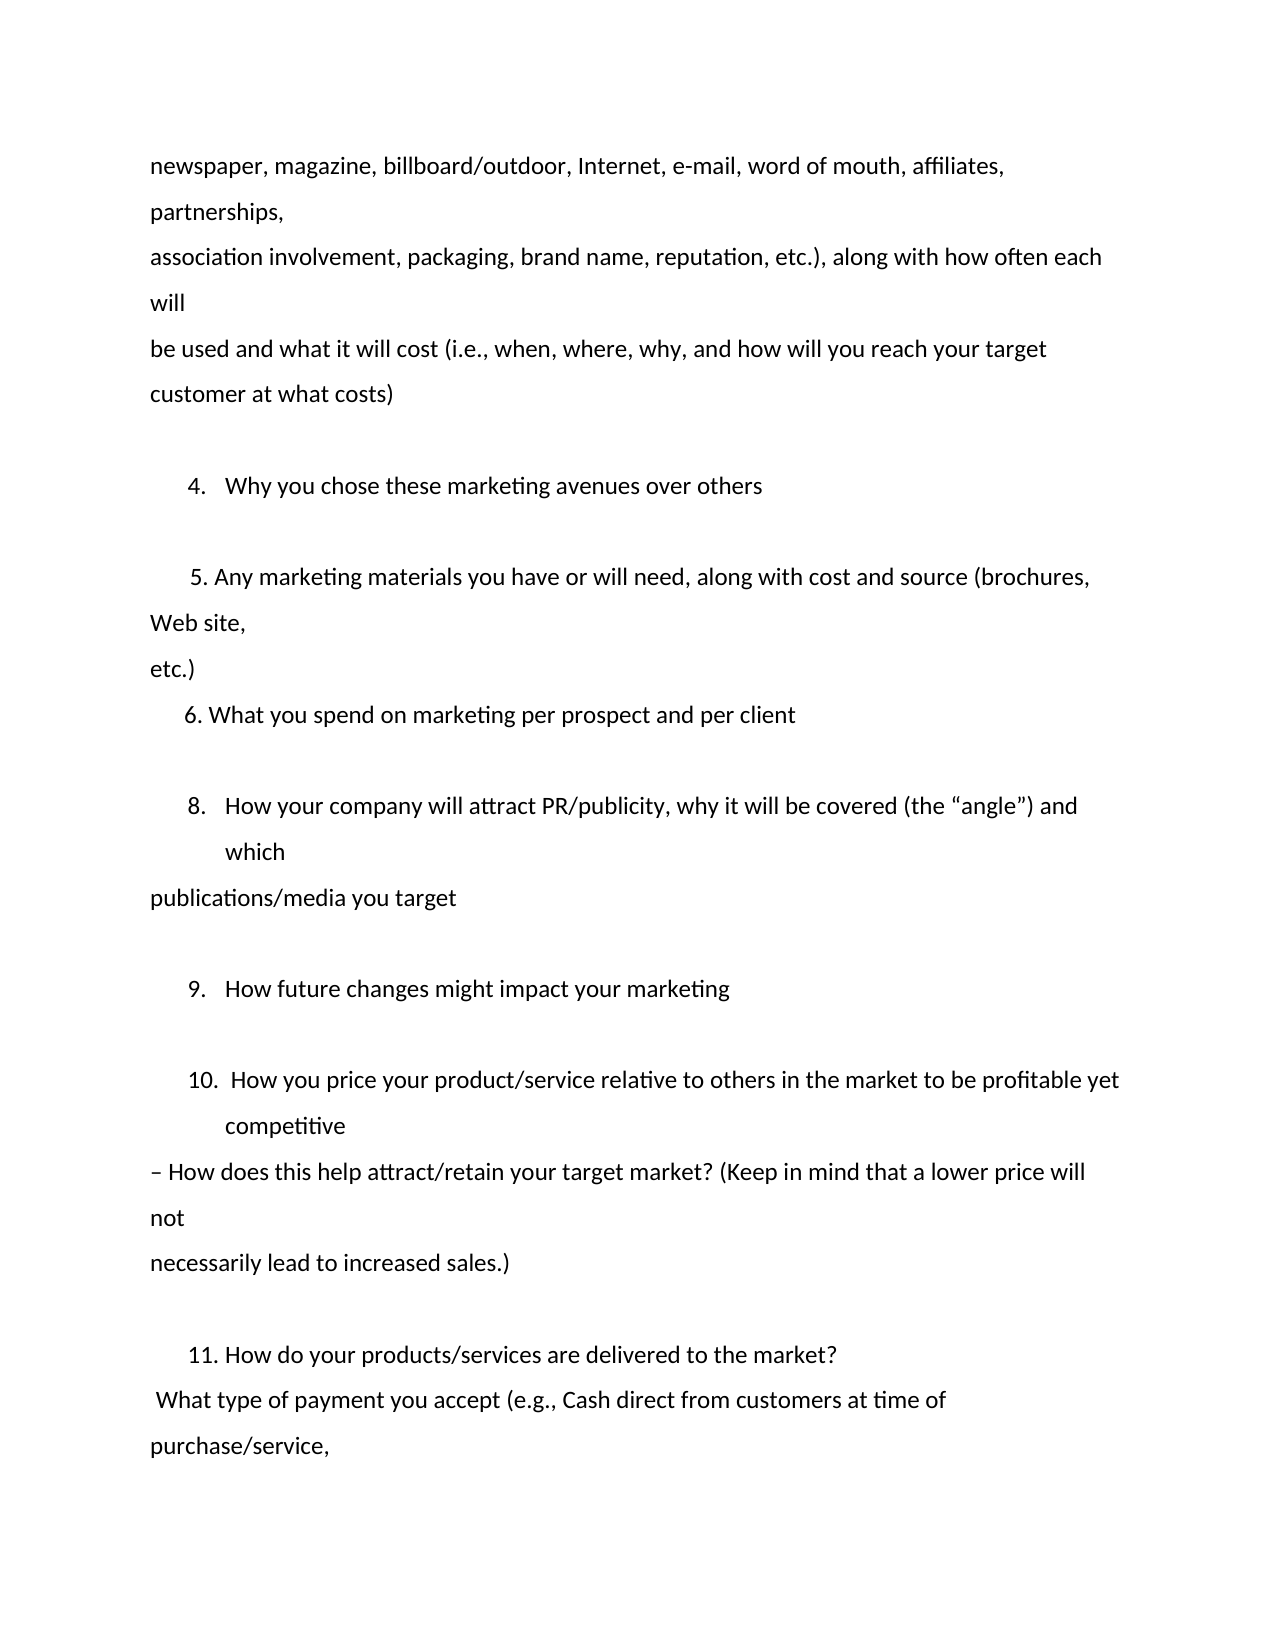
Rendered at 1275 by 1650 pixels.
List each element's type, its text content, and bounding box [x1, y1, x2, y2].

list How you price your product/service relative to others in the market to be profitable yet competitive [187, 1064, 1125, 1141]
text be used and what it will cost (i.e., when, where, why, and how will you reach your target [150, 333, 1125, 363]
list How do your products/services are delivered to the market? [187, 1339, 1125, 1369]
list Why you chose these marketing avenues over others [187, 470, 1125, 501]
text etc.) [150, 653, 1125, 683]
text publications/media you target [150, 882, 1125, 912]
list How your company will attract PR/publicity, why it will be covered (the “angle”) and which [187, 790, 1125, 866]
text necessarily lead to increased sales.) [150, 1247, 1125, 1278]
text newspaper, magazine, billboard/outdoor, Internet, e-mail, word of mouth, affiliates, partnerships, [150, 150, 1125, 226]
text 6. What you spend on marketing per prospect and per client [150, 699, 1125, 729]
text association involvement, packaging, brand name, reputation, etc.), along with how often each will [150, 241, 1125, 318]
list How future changes might impact your marketing [187, 973, 1125, 1004]
text 5. Any marketing materials you have or will need, along with cost and source (brochures, Web site, [150, 562, 1125, 638]
text customer at what costs) [150, 379, 1125, 409]
text – How does this help attract/retain your target market? (Keep in mind that a lower price will not [150, 1156, 1125, 1232]
text What type of payment you accept (e.g., Cash direct from customers at time of purchase/service, [150, 1385, 1125, 1461]
